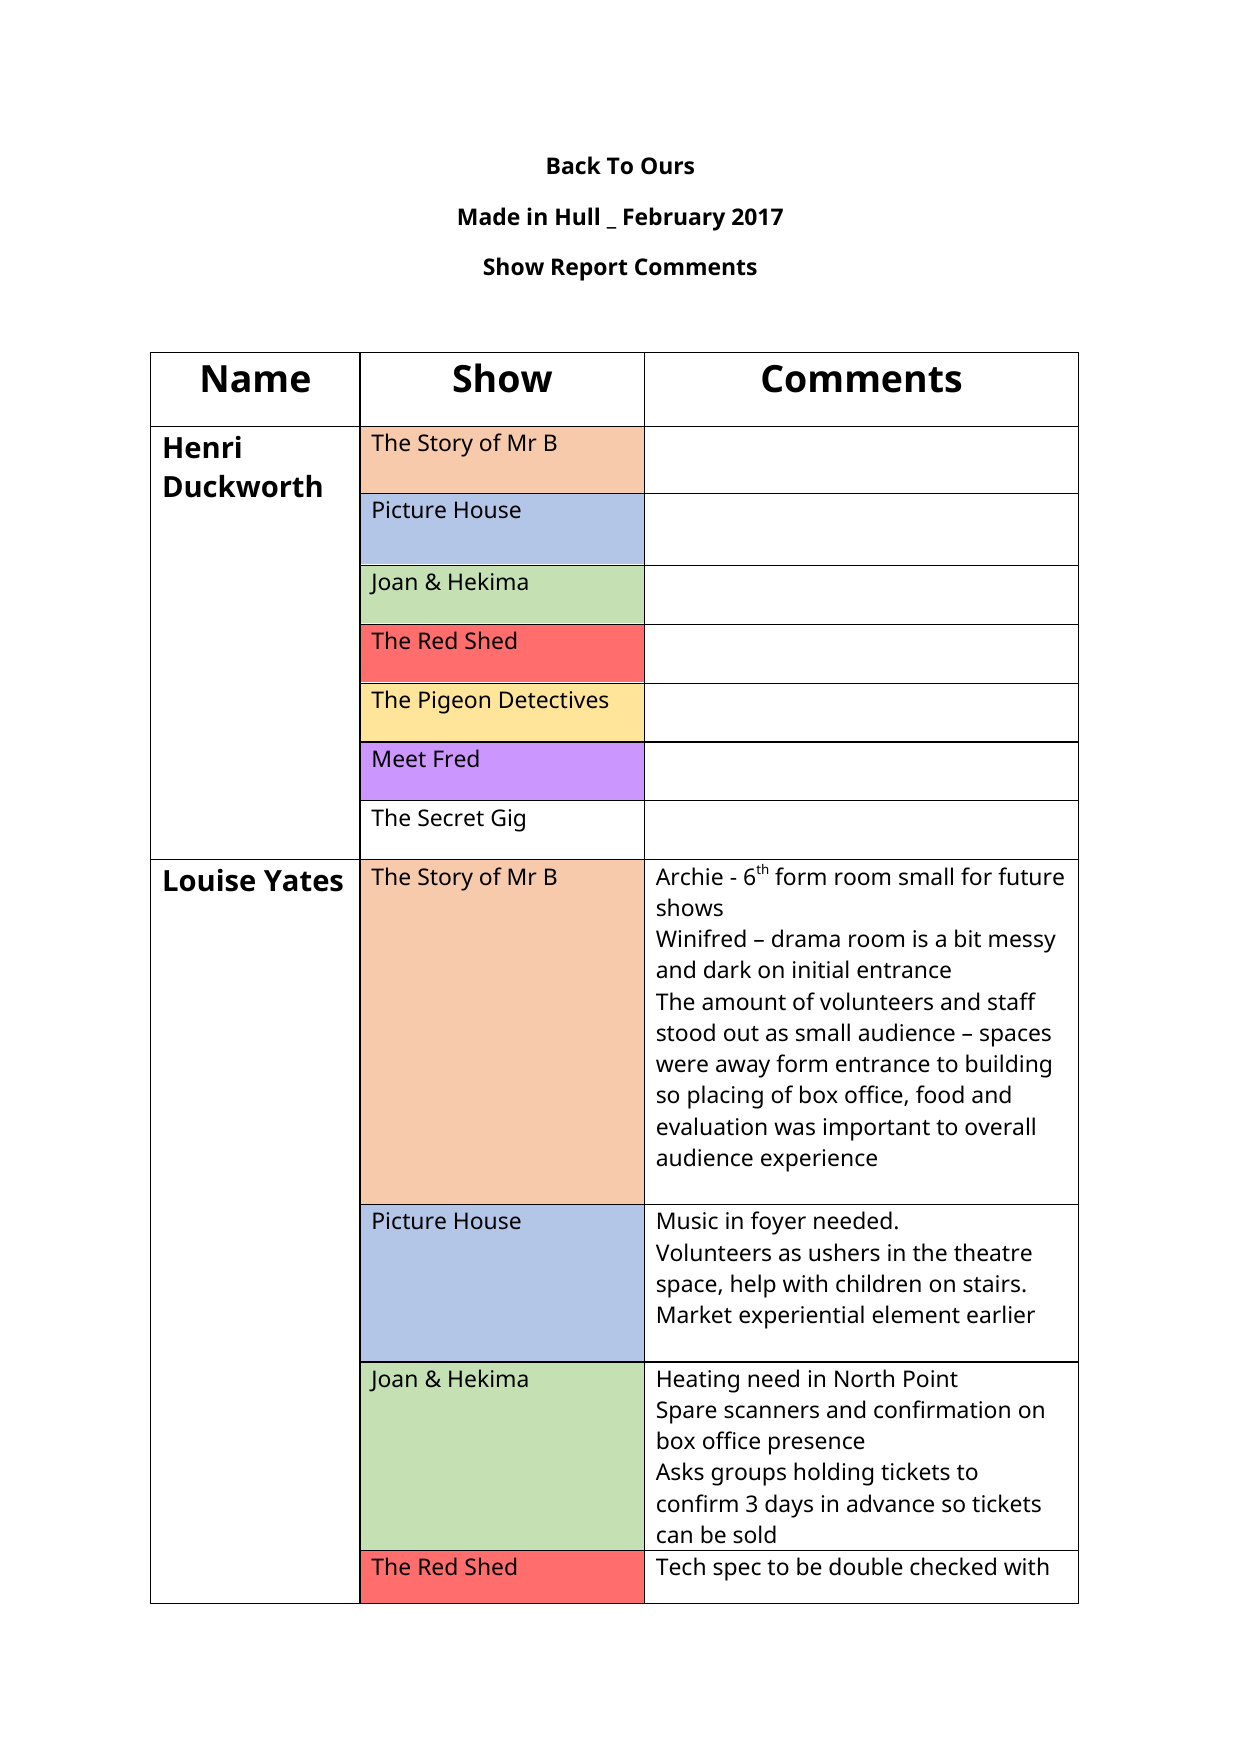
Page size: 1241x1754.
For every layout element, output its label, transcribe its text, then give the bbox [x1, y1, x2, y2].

table_cell [645, 494, 1078, 564]
table_cell The Story of Mr B [361, 860, 644, 1204]
table_cell Music in foyer needed. Volunteers as ushers in the theatre space, help with children on stairs. Market experiential element earlier [645, 1205, 1078, 1361]
table_cell [645, 566, 1078, 623]
table_cell Joan & Hekima [361, 1363, 644, 1550]
text Made in Hull _ February 2017 [150, 200, 1090, 232]
table_cell Picture House [361, 494, 644, 564]
text Show Report Comments [150, 251, 1090, 282]
table_cell [645, 684, 1078, 741]
table_cell The Story of Mr B [361, 427, 644, 493]
table_cell Heating need in North Point Spare scanners and confirmation on box office presence Asks groups holding tickets to confirm 3 days in advance so tickets can be sold [645, 1363, 1078, 1550]
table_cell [645, 1551, 1078, 1603]
table_cell Joan & Hekima [361, 566, 644, 623]
table_cell The Secret Gig [361, 801, 644, 859]
table_header Show [361, 353, 644, 426]
table_header Name [151, 353, 359, 426]
table_cell The Pigeon Detectives [361, 684, 644, 741]
table_cell Henri Duckworth [151, 427, 359, 859]
table_cell Picture House [361, 1205, 644, 1361]
table_cell Louise Yates [151, 860, 359, 1603]
table_header Comments [645, 353, 1078, 426]
table_cell [645, 801, 1078, 859]
table_cell Meet Fred [361, 743, 644, 800]
table_cell The Red Shed [361, 1551, 644, 1603]
text Back To Ours [150, 150, 1090, 181]
table_cell [645, 625, 1078, 682]
table_cell Archie - 6th form room small for future shows Winifred – drama room is a bit messy and dark on initial entrance The amount of volunteers and staff stood out as small audience – spaces were away form entrance to building so placing of box office, food and evaluation was important to overall audience experience [645, 860, 1078, 1204]
table_cell [645, 743, 1078, 800]
table_cell [645, 427, 1078, 493]
table_cell The Red Shed [361, 625, 644, 682]
